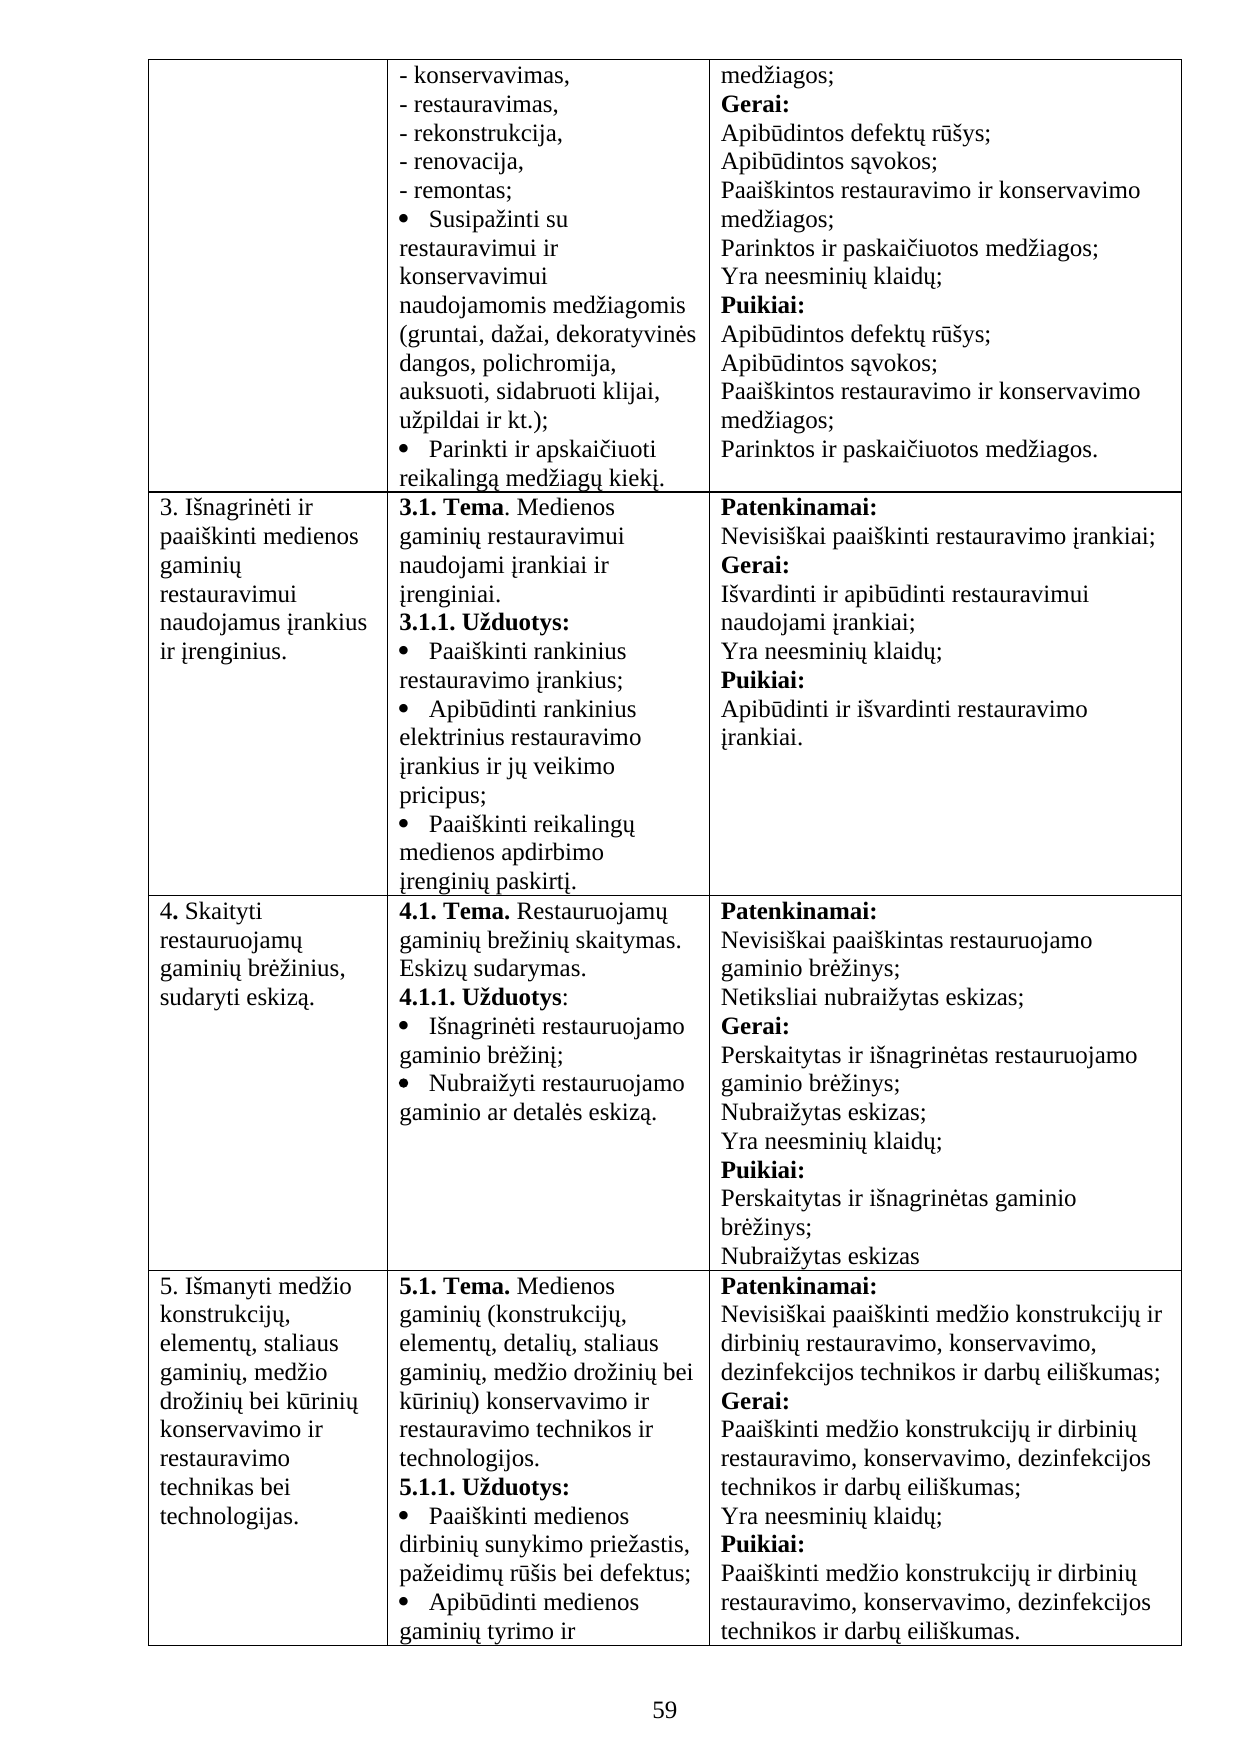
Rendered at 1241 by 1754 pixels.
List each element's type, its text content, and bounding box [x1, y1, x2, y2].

table_cell Patenkinamai: Nevisiškai paaiškinti restauravimo įrankiai; Gerai: Išvardinti ir apibūdinti restauravimui naudojami įrankiai; Yra neesminių klaidų; Puikiai: Apibūdinti ir išvardinti restauravimo įrankiai. [710, 493, 1181, 895]
table_cell Patenkinamai: Nevisiškai paaiškintas restauruojamo gaminio brėžinys; Netiksliai nubraižytas eskizas; Gerai: Perskaitytas ir išnagrinėtas restauruojamo gaminio brėžinys; Nubraižytas eskizas; Yra neesminių klaidų; Puikiai: Perskaitytas ir išnagrinėtas gaminio brėžinys; Nubraižytas eskizas [710, 896, 1181, 1270]
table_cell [149, 60, 387, 491]
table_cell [388, 60, 709, 491]
table_cell 4.1. Tema. Restauruojamų gaminių brežinių skaitymas. Eskizų sudarymas. 4.1.1. Užduotys: Išnagrinėti restauruojamo gaminio brėžinį; Nubraižyti restauruojamo gaminio ar detalės eskizą. [388, 896, 709, 1270]
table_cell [388, 1271, 709, 1644]
table_cell 4. Skaityti restauruojamų gaminių brėžinius, sudaryti eskizą. [149, 896, 387, 1270]
table_cell 3. Išnagrinėti ir paaiškinti medienos gaminių restauravimui naudojamus įrankius ir įrenginius. [149, 493, 387, 895]
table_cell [710, 1271, 1181, 1644]
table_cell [149, 1271, 387, 1644]
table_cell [710, 60, 1181, 491]
table_cell 3.1. Tema. Medienos gaminių restauravimui naudojami įrankiai ir įrenginiai. 3.1.1. Užduotys: Paaiškinti rankinius restauravimo įrankius; Apibūdinti rankinius elektrinius restauravimo įrankius ir jų veikimo pricipus; Paaiškinti reikalingų medienos apdirbimo įrenginių paskirtį. [388, 493, 709, 895]
